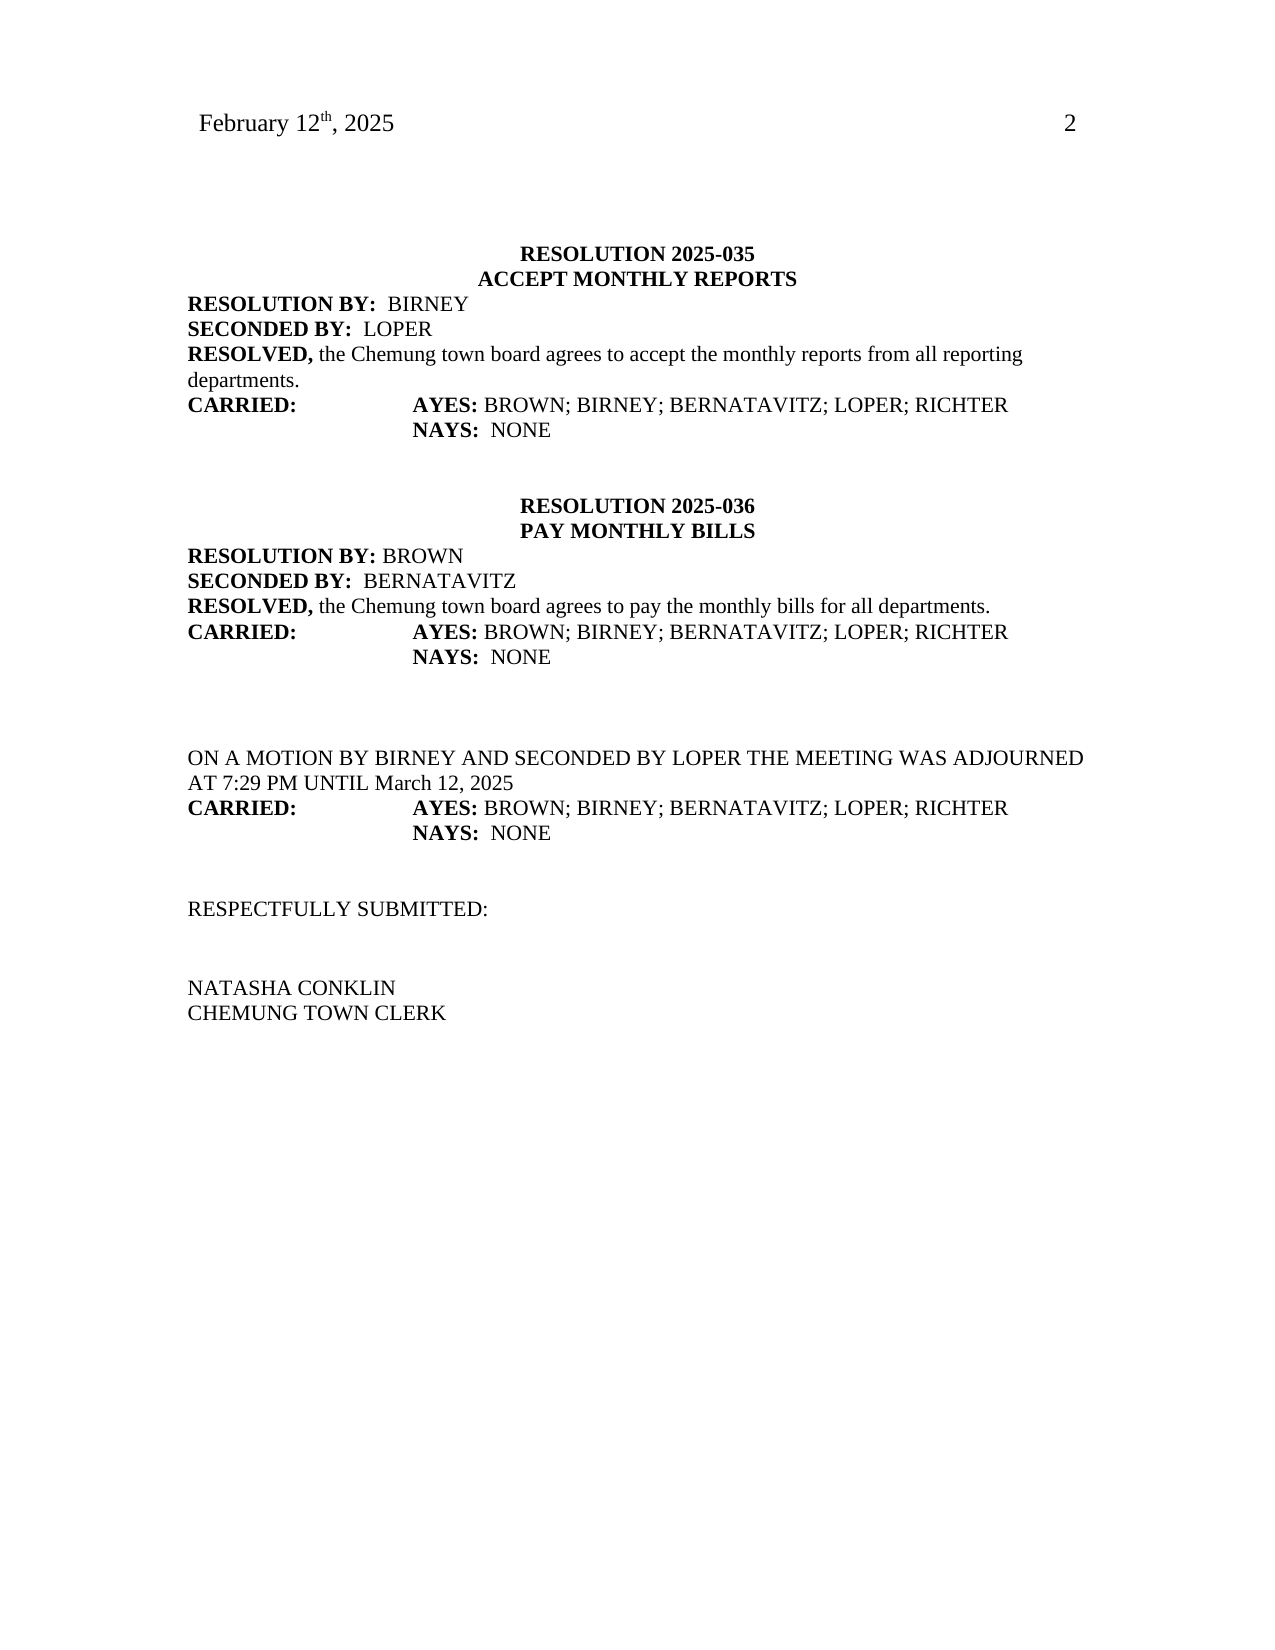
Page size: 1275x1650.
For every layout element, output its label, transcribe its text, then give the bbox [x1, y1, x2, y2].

text CARRIED: AYES: BROWN; BIRNEY; BERNATAVITZ; LOPER; RICHTER [187, 392, 1087, 417]
text NATASHA CONKLIN [187, 975, 1087, 1000]
text NAYS: NONE [187, 644, 1087, 669]
text CARRIED: AYES: BROWN; BIRNEY; BERNATAVITZ; LOPER; RICHTER [187, 619, 1087, 644]
text SECONDED BY: LOPER [187, 316, 1087, 341]
text ON A MOTION BY BIRNEY AND SECONDED BY LOPER THE MEETING WAS ADJOURNED AT 7:29 PM UNTIL March 12, 2025 [187, 745, 1087, 795]
text RESOLVED, the Chemung town board agrees to pay the monthly bills for all departments. [187, 593, 1087, 619]
text RESOLUTION 2025-035 [187, 241, 1087, 266]
text RESOLUTION BY: BROWN [187, 543, 1087, 568]
text RESOLUTION BY: BIRNEY [187, 291, 1087, 316]
text SECONDED BY: BERNATAVITZ [187, 568, 1087, 593]
text RESPECTFULLY SUBMITTED: [187, 896, 1087, 921]
text CHEMUNG TOWN CLERK [187, 1000, 1087, 1026]
text RESOLUTION 2025-036 [187, 493, 1087, 518]
text PAY MONTHLY BILLS [187, 518, 1087, 543]
text CARRIED: AYES: BROWN; BIRNEY; BERNATAVITZ; LOPER; RICHTER [187, 795, 1087, 820]
text NAYS: NONE [187, 820, 1087, 846]
text RESOLVED, the Chemung town board agrees to accept the monthly reports from all reporting departments. [187, 341, 1087, 392]
text NAYS: NONE [187, 417, 1087, 442]
text ACCEPT MONTHLY REPORTS [187, 266, 1087, 291]
